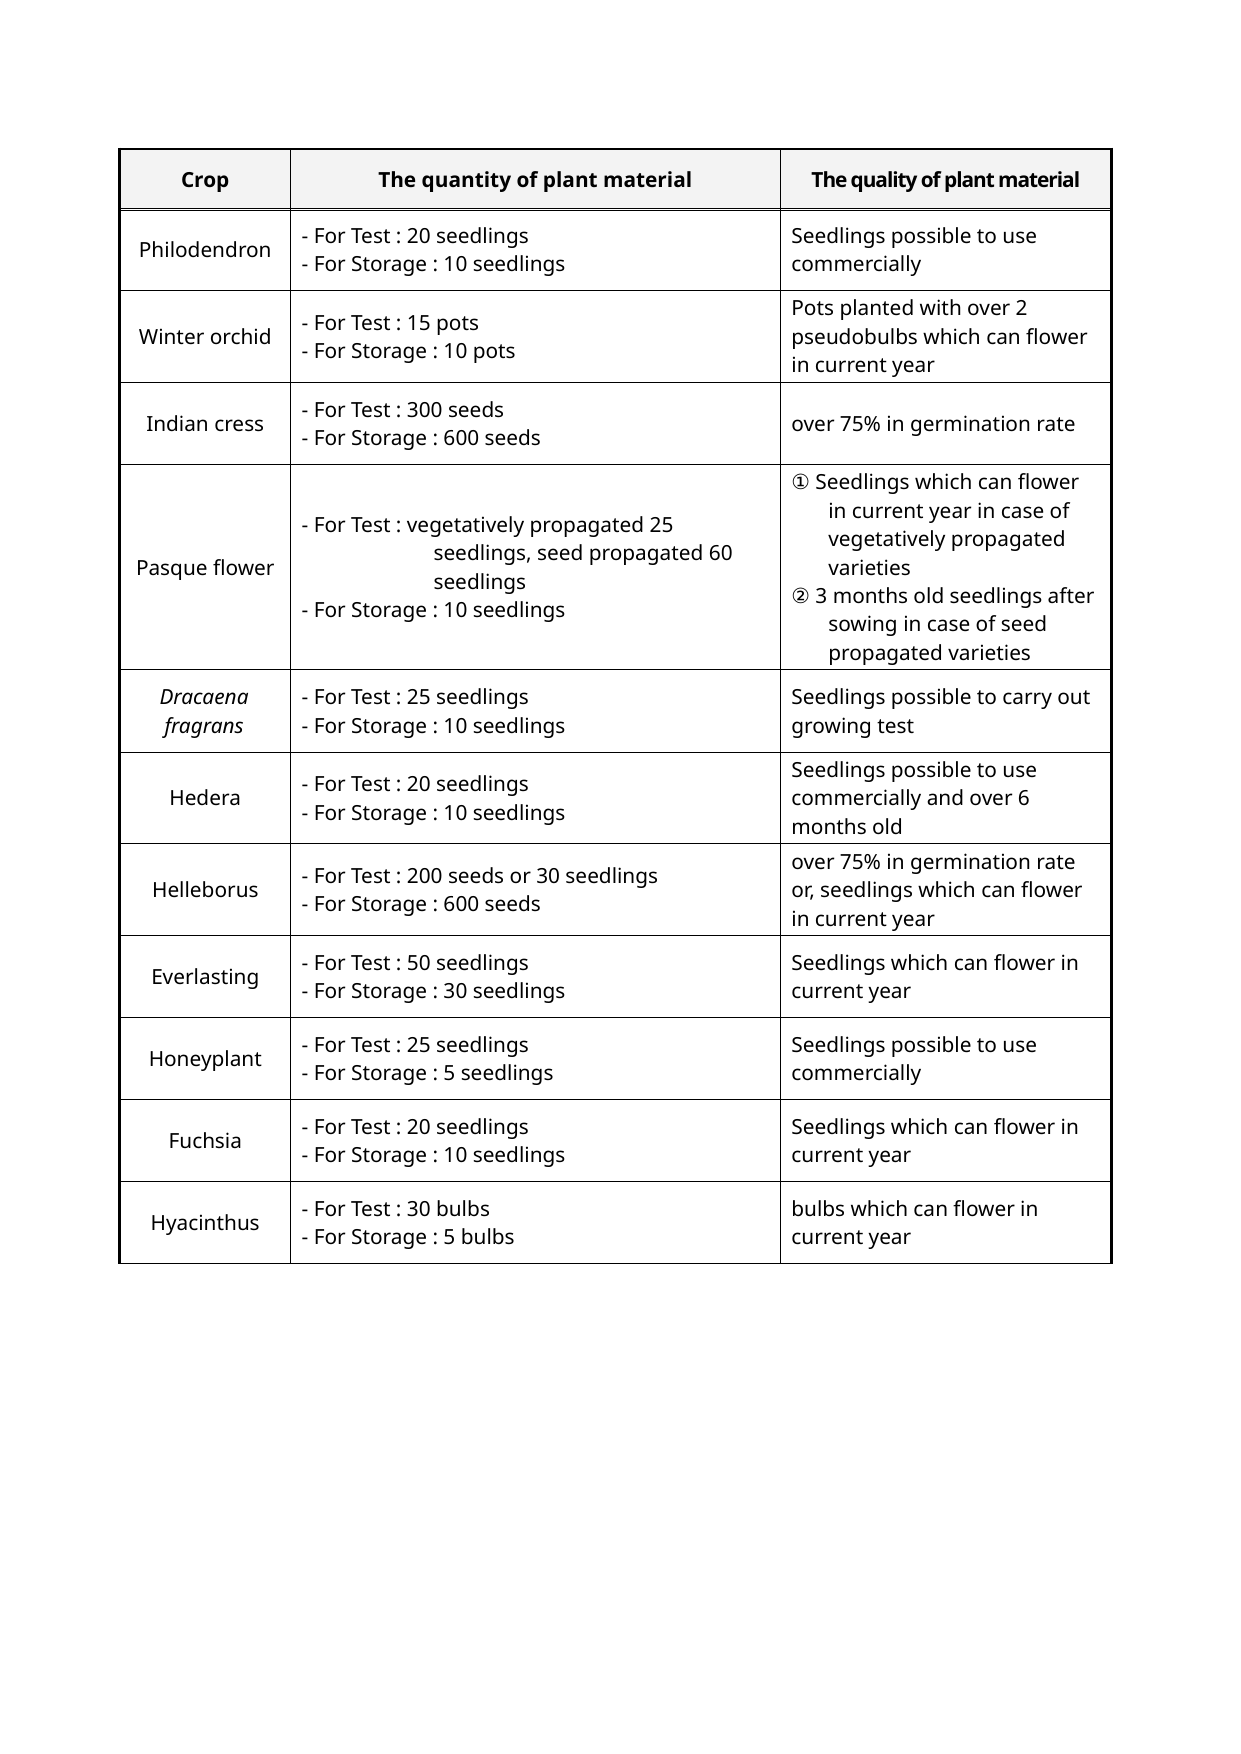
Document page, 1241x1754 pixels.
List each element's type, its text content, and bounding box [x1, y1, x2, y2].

table_cell Everlasting [121, 936, 290, 1017]
table_cell - For Test : 20 seedlings - For Storage : 10 seedlings [291, 753, 780, 843]
table_cell Honeyplant [121, 1018, 290, 1099]
table_cell Seedlings possible to carry out growing test [781, 670, 1110, 751]
table_cell - For Test : 20 seedlings - For Storage : 10 seedlings [291, 211, 780, 290]
table_cell Seedlings possible to use commercially [781, 1018, 1110, 1099]
table_cell - For Test : 15 pots - For Storage : 10 pots [291, 291, 780, 382]
table_cell Fuchsia [121, 1100, 290, 1181]
table_cell over 75% in germination rate or, seedlings which can flower in current year [781, 844, 1110, 935]
table_cell Seedlings possible to use commercially and over 6 months old [781, 753, 1110, 843]
table_cell - For Test : vegetatively propagated 25 seedlings, seed propagated 60 seedlings - For Storage : 10 seedlings [291, 465, 780, 669]
table_cell Winter orchid [121, 291, 290, 382]
table_cell Hedera [121, 753, 290, 843]
table_cell - For Test : 20 seedlings - For Storage : 10 seedlings [291, 1100, 780, 1181]
table_header Crop [121, 150, 290, 208]
table_cell Philodendron [121, 211, 290, 290]
table_cell - For Test : 50 seedlings - For Storage : 30 seedlings [291, 936, 780, 1017]
table_cell bulbs which can flower in current year [781, 1182, 1110, 1263]
table_header The quantity of plant material [291, 150, 780, 208]
table_cell ① Seedlings which can flower in current year in case of vegetatively propagated varieties ② 3 months old seedlings after sowing in case of seed propagated varieties [781, 465, 1110, 669]
table_cell - For Test : 300 seeds - For Storage : 600 seeds [291, 383, 780, 464]
table_cell Pasque flower [121, 465, 290, 669]
table_cell - For Test : 25 seedlings - For Storage : 5 seedlings [291, 1018, 780, 1099]
table_cell - For Test : 200 seeds or 30 seedlings - For Storage : 600 seeds [291, 844, 780, 935]
table_cell Pots planted with over 2 pseudobulbs which can flower in current year [781, 291, 1110, 382]
table_cell Helleborus [121, 844, 290, 935]
table_cell Seedlings which can flower in current year [781, 936, 1110, 1017]
table_cell Seedlings which can flower in current year [781, 1100, 1110, 1181]
table_cell Indian cress [121, 383, 290, 464]
table_cell - For Test : 25 seedlings - For Storage : 10 seedlings [291, 670, 780, 751]
table_cell Seedlings possible to use commercially [781, 211, 1110, 290]
table_cell - For Test : 30 bulbs - For Storage : 5 bulbs [291, 1182, 780, 1263]
table_cell Dracaena fragrans [121, 670, 290, 751]
table_cell Hyacinthus [121, 1182, 290, 1263]
table_header The quality of plant material [781, 150, 1110, 208]
table_cell over 75% in germination rate [781, 383, 1110, 464]
